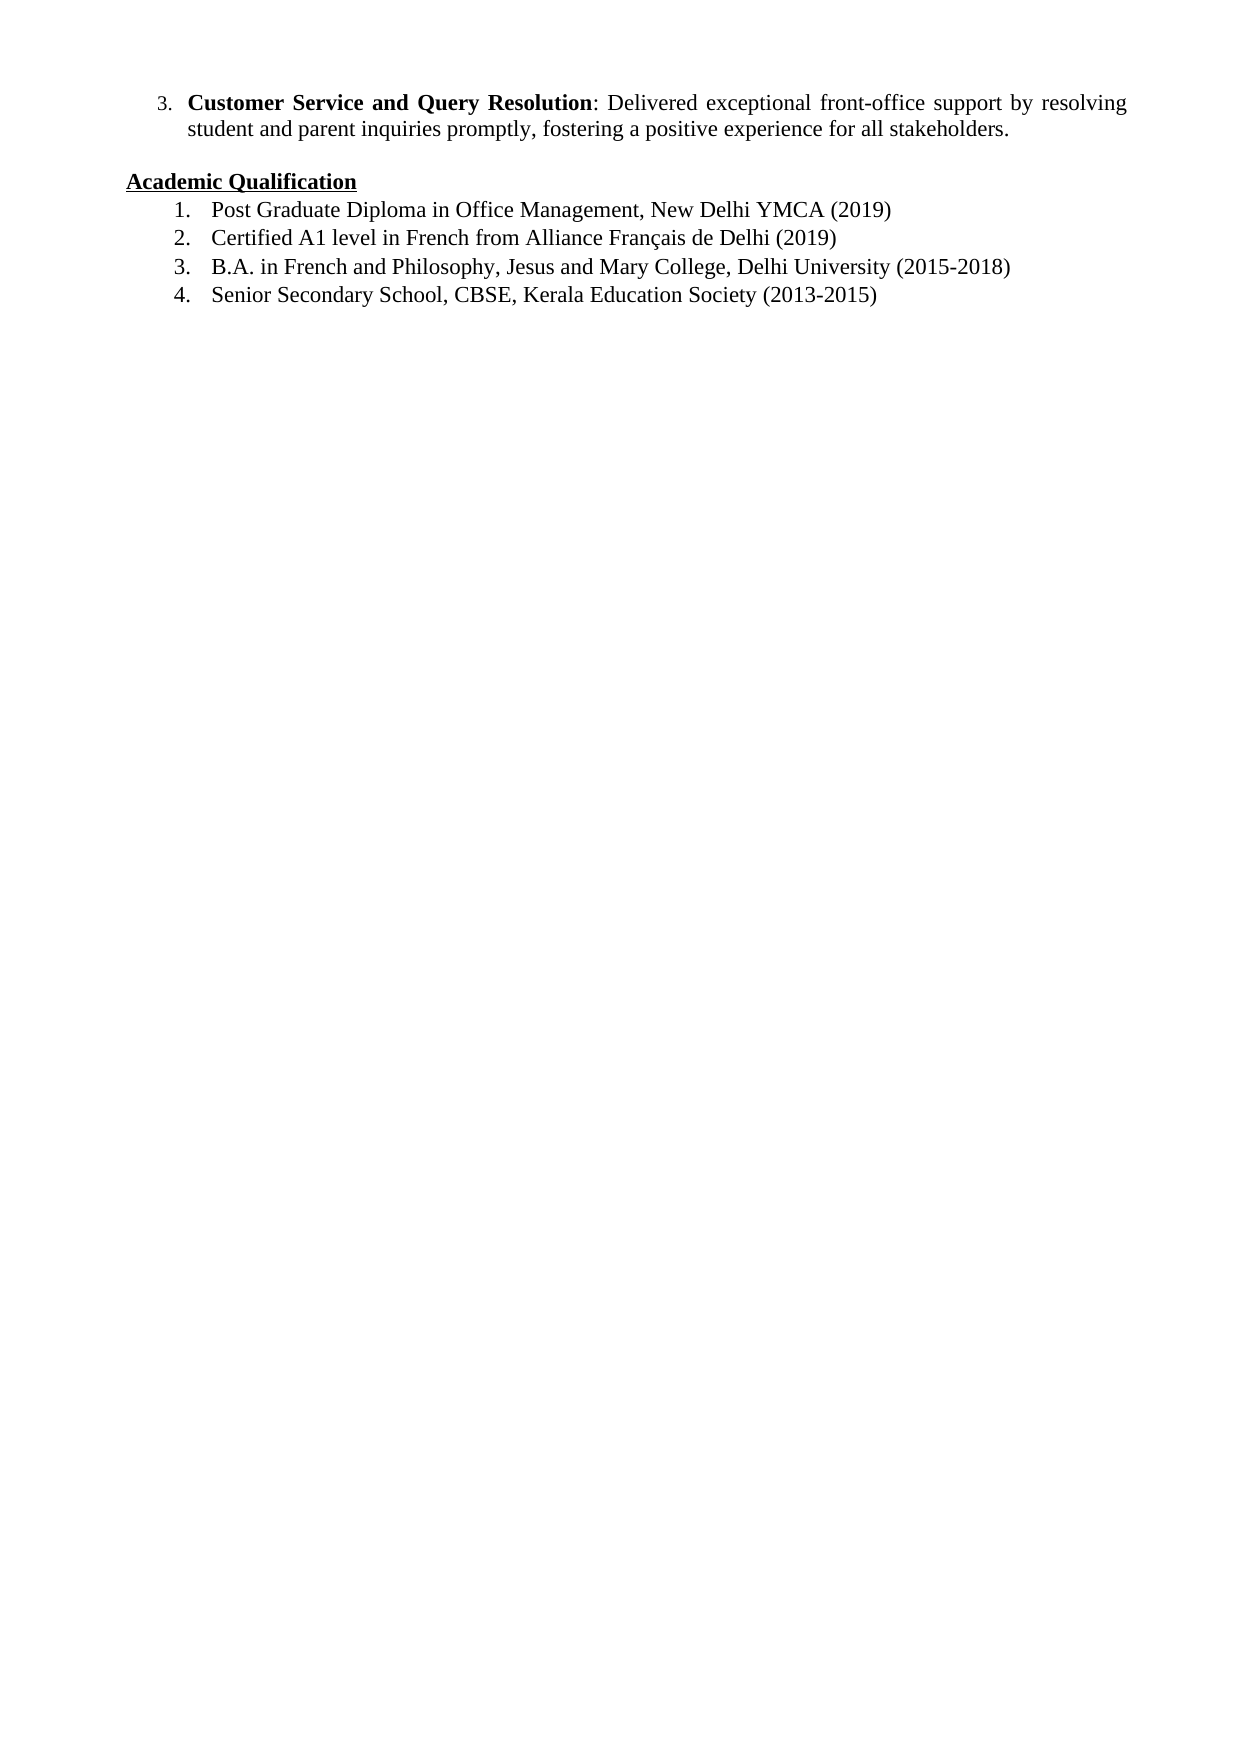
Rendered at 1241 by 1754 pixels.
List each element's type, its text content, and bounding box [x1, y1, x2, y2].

subtitle Academic Qualification [126, 168, 1128, 194]
list Senior Secondary School, CBSE, Kerala Education Society (2013-2015) [174, 281, 1128, 308]
list Post Graduate Diploma in Office Management, New Delhi YMCA (2019) [174, 196, 1128, 222]
list B.A. in French and Philosophy, Jesus and Mary College, Delhi University (2015-2018) [174, 253, 1128, 279]
list Customer Service and Query Resolution: Delivered exceptional front-office support by resolving student and parent inquiries promptly, fostering a positive experience for all stakeholders. [157, 89, 1128, 141]
list Certified A1 level in French from Alliance Français de Delhi (2019) [174, 224, 1128, 251]
